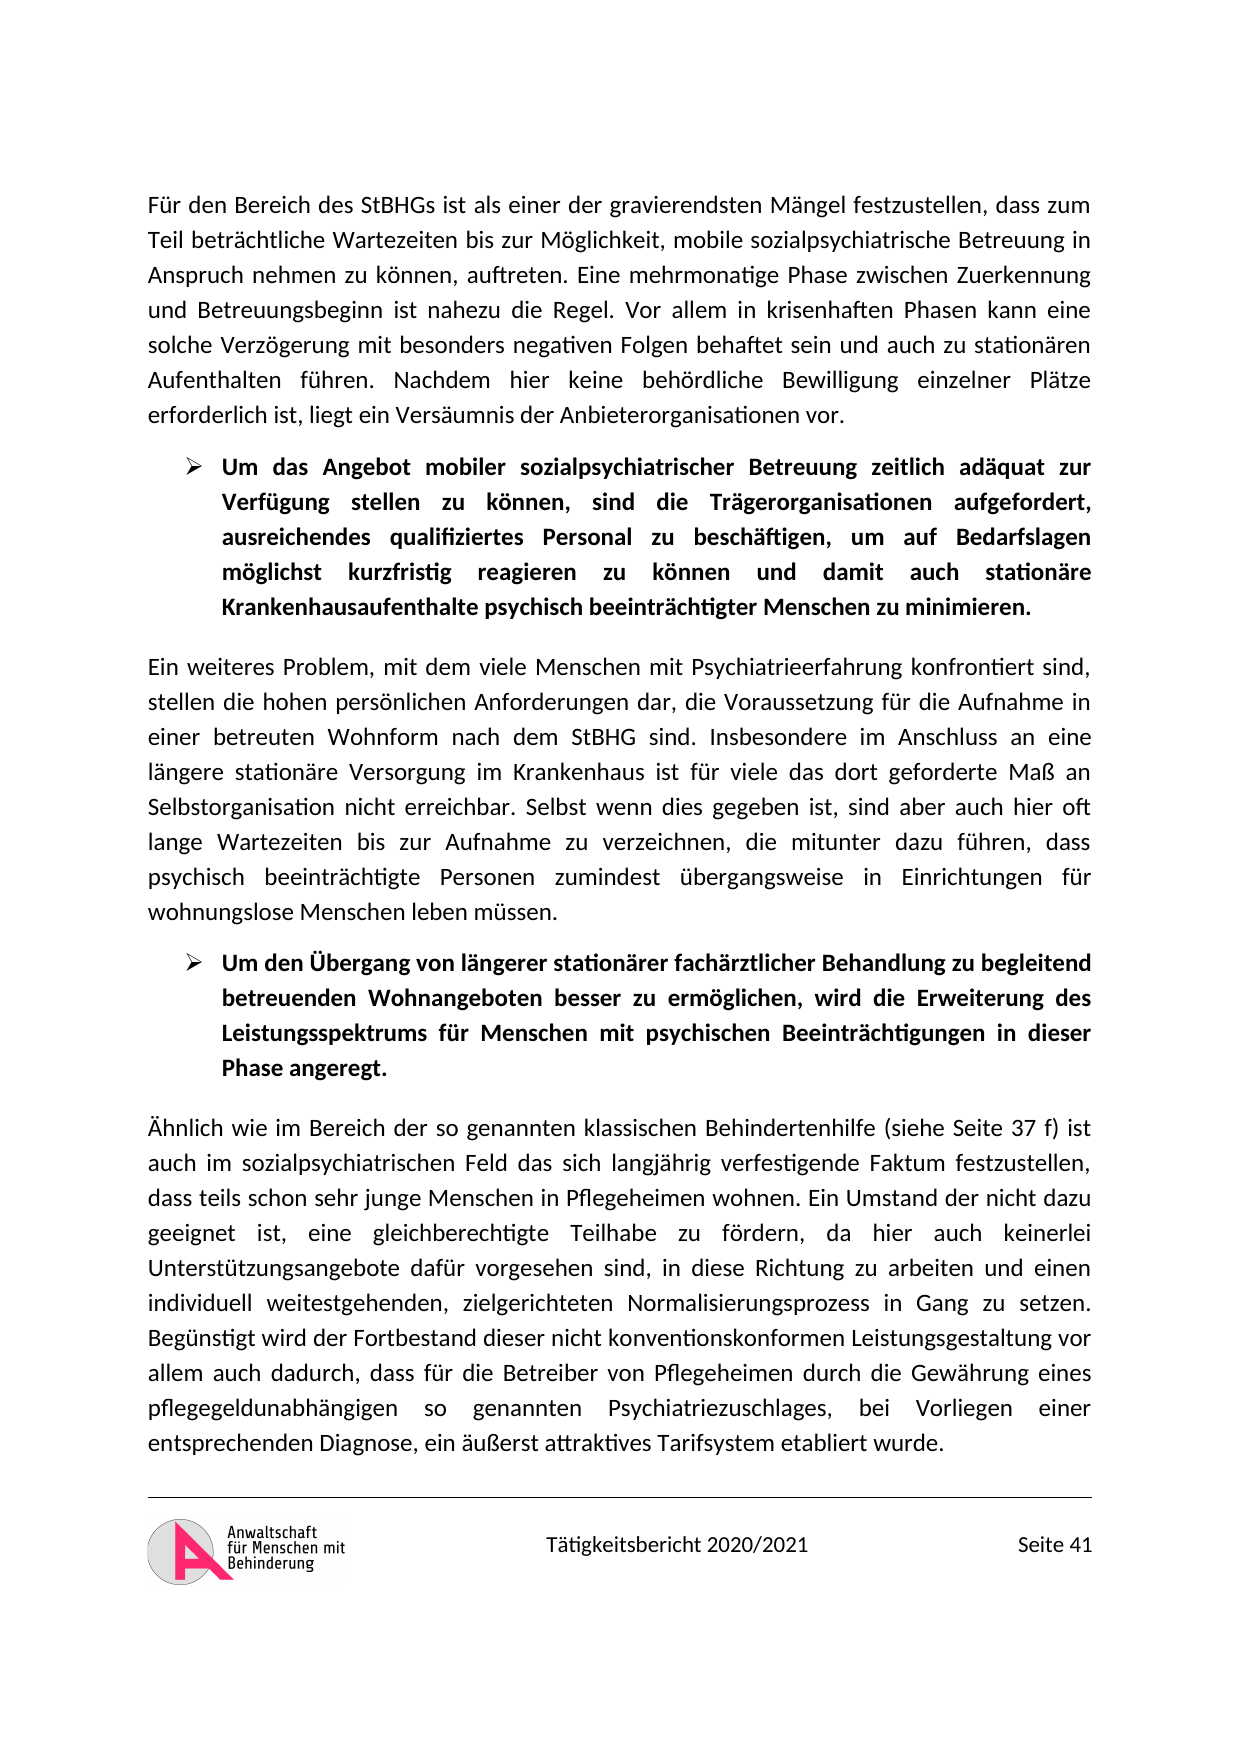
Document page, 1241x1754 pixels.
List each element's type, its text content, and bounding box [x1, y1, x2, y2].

text Um den Übergang von längerer stationärer fachärztlicher Behandlung zu begleitend betreuenden Wohnangeboten besser zu ermöglichen, wird die Erweiterung des Leistungsspektrums für Menschen mit psychischen Beeinträchtigungen in dieser Phase angeregt. [184, 947, 1092, 1083]
text Ähnlich wie im Bereich der so genannten klassischen Behindertenhilfe (siehe Seite 37 f) ist auch im sozialpsychiatrischen Feld das sich langjährig verfestigende Faktum festzustellen, dass teils schon sehr junge Menschen in Pflegeheimen wohnen. Ein Umstand der nicht dazu geeignet ist, eine gleichberechtigte Teilhabe zu fördern, da hier auch keinerlei Unterstützungsangebote dafür vorgesehen sind, in diese Richtung zu arbeiten und einen individuell weitestgehenden, zielgerichteten Normalisierungsprozess in Gang zu setzen. Begünstigt wird der Fortbestand dieser nicht konventionskonformen Leistungsgestaltung vor allem auch dadurch, dass für die Betreiber von Pflegeheimen durch die Gewährung eines pflegegeldunabhängigen so genannten Psychiatriezuschlages, bei Vorliegen einer entsprechenden Diagnose, ein äußerst attraktives Tarifsystem etabliert wurde. [148, 1112, 1092, 1458]
text Um das Angebot mobiler sozialpsychiatrischer Betreuung zeitlich adäquat zur Verfügung stellen zu können, sind die Trägerorganisationen aufgefordert, ausreichendes qualifiziertes Personal zu beschäftigen, um auf Bedarfslagen möglichst kurzfristig reagieren zu können und damit auch stationäre Krankenhausaufenthalte psychisch beeinträchtigter Menschen zu minimieren. [184, 451, 1092, 621]
text Für den Bereich des StBHGs ist als einer der gravierendsten Mängel festzustellen, dass zum Teil beträchtliche Wartezeiten bis zur Möglichkeit, mobile sozialpsychiatrische Betreuung in Anspruch nehmen zu können, auftreten. Eine mehrmonatige Phase zwischen Zuerkennung und Betreuungsbeginn ist nahezu die Regel. Vor allem in krisenhaften Phasen kann eine solche Verzögerung mit besonders negativen Folgen behaftet sein und auch zu stationären Aufenthalten führen. Nachdem hier keine behördliche Bewilligung einzelner Plätze erforderlich ist, liegt ein Versäumnis der Anbieterorganisationen vor. [148, 189, 1092, 429]
text Ein weiteres Problem, mit dem viele Menschen mit Psychiatrieerfahrung konfrontiert sind, stellen die hohen persönlichen Anforderungen dar, die Voraussetzung für die Aufnahme in einer betreuten Wohnform nach dem StBHG sind. Insbesondere im Anschluss an eine längere stationäre Versorgung im Krankenhaus ist für viele das dort geforderte Maß an Selbstorganisation nicht erreichbar. Selbst wenn dies gegeben ist, sind aber auch hier oft lange Wartezeiten bis zur Aufnahme zu verzeichnen, die mitunter dazu führen, dass psychisch beeinträchtigte Personen zumindest übergangsweise in Einrichtungen für wohnungslose Menschen leben müssen. [148, 651, 1092, 926]
picture [147, 1519, 345, 1585]
